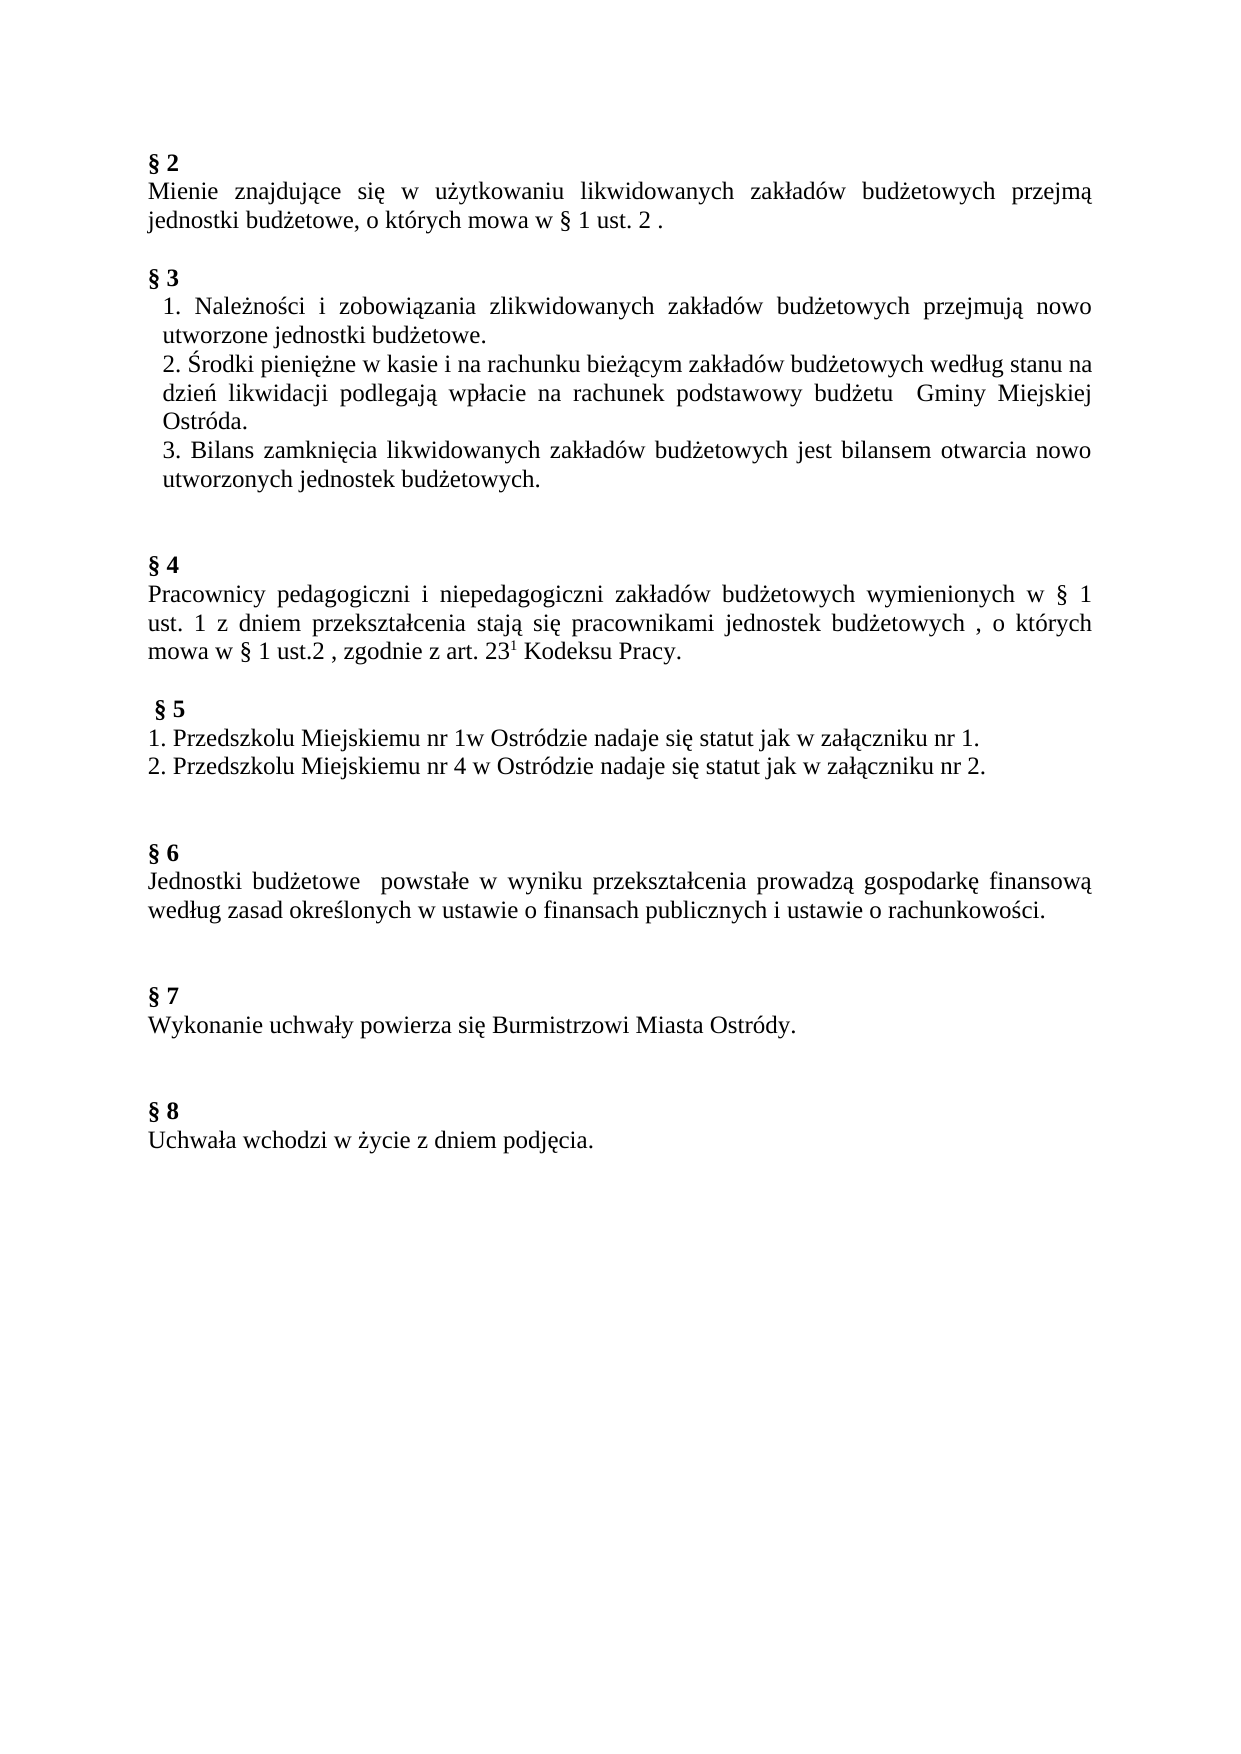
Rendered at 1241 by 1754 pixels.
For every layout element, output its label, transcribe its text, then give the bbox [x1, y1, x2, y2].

text § 2 [148, 148, 1093, 176]
text § 4 [148, 550, 1093, 579]
text § 6 [148, 838, 1093, 866]
list 1. Należności i zobowiązania zlikwidowanych zakładów budżetowych przejmują nowo utworzone jednostki budżetowe. [162, 291, 1093, 349]
text Wykonanie uchwały powierza się Burmistrzowi Miasta Ostródy. [148, 1010, 1093, 1039]
text Uchwała wchodzi w życie z dniem podjęcia. [148, 1125, 1093, 1154]
text § 5 [148, 694, 1093, 723]
text Pracownicy pedagogiczni i niepedagogiczni zakładów budżetowych wymienionych w § 1 ust. 1 z dniem przekształcenia stają się pracownikami jednostek budżetowych , o których mowa w § 1 ust.2 , zgodnie z art. 231 Kodeksu Pracy. [148, 579, 1093, 665]
text Mienie znajdujące się w użytkowaniu likwidowanych zakładów budżetowych przejmą jednostki budżetowe, o których mowa w § 1 ust. 2 . [148, 176, 1093, 234]
list 3. Bilans zamknięcia likwidowanych zakładów budżetowych jest bilansem otwarcia nowo utworzonych jednostek budżetowych. [162, 435, 1093, 493]
text Jednostki budżetowe powstałe w wyniku przekształcenia prowadzą gospodarkę finansową według zasad określonych w ustawie o finansach publicznych i ustawie o rachunkowości. [148, 866, 1093, 924]
text 1. Przedszkolu Miejskiemu nr 1w Ostródzie nadaje się statut jak w załączniku nr 1. [148, 723, 1093, 751]
text § 8 [148, 1096, 1093, 1125]
text § 7 [148, 981, 1093, 1010]
text § 3 [148, 263, 1093, 291]
text 2. Przedszkolu Miejskiemu nr 4 w Ostródzie nadaje się statut jak w załączniku nr 2. [148, 751, 1093, 780]
list 2. Środki pieniężne w kasie i na rachunku bieżącym zakładów budżetowych według stanu na dzień likwidacji podlegają wpłacie na rachunek podstawowy budżetu Gminy Miejskiej Ostróda. [162, 349, 1093, 435]
